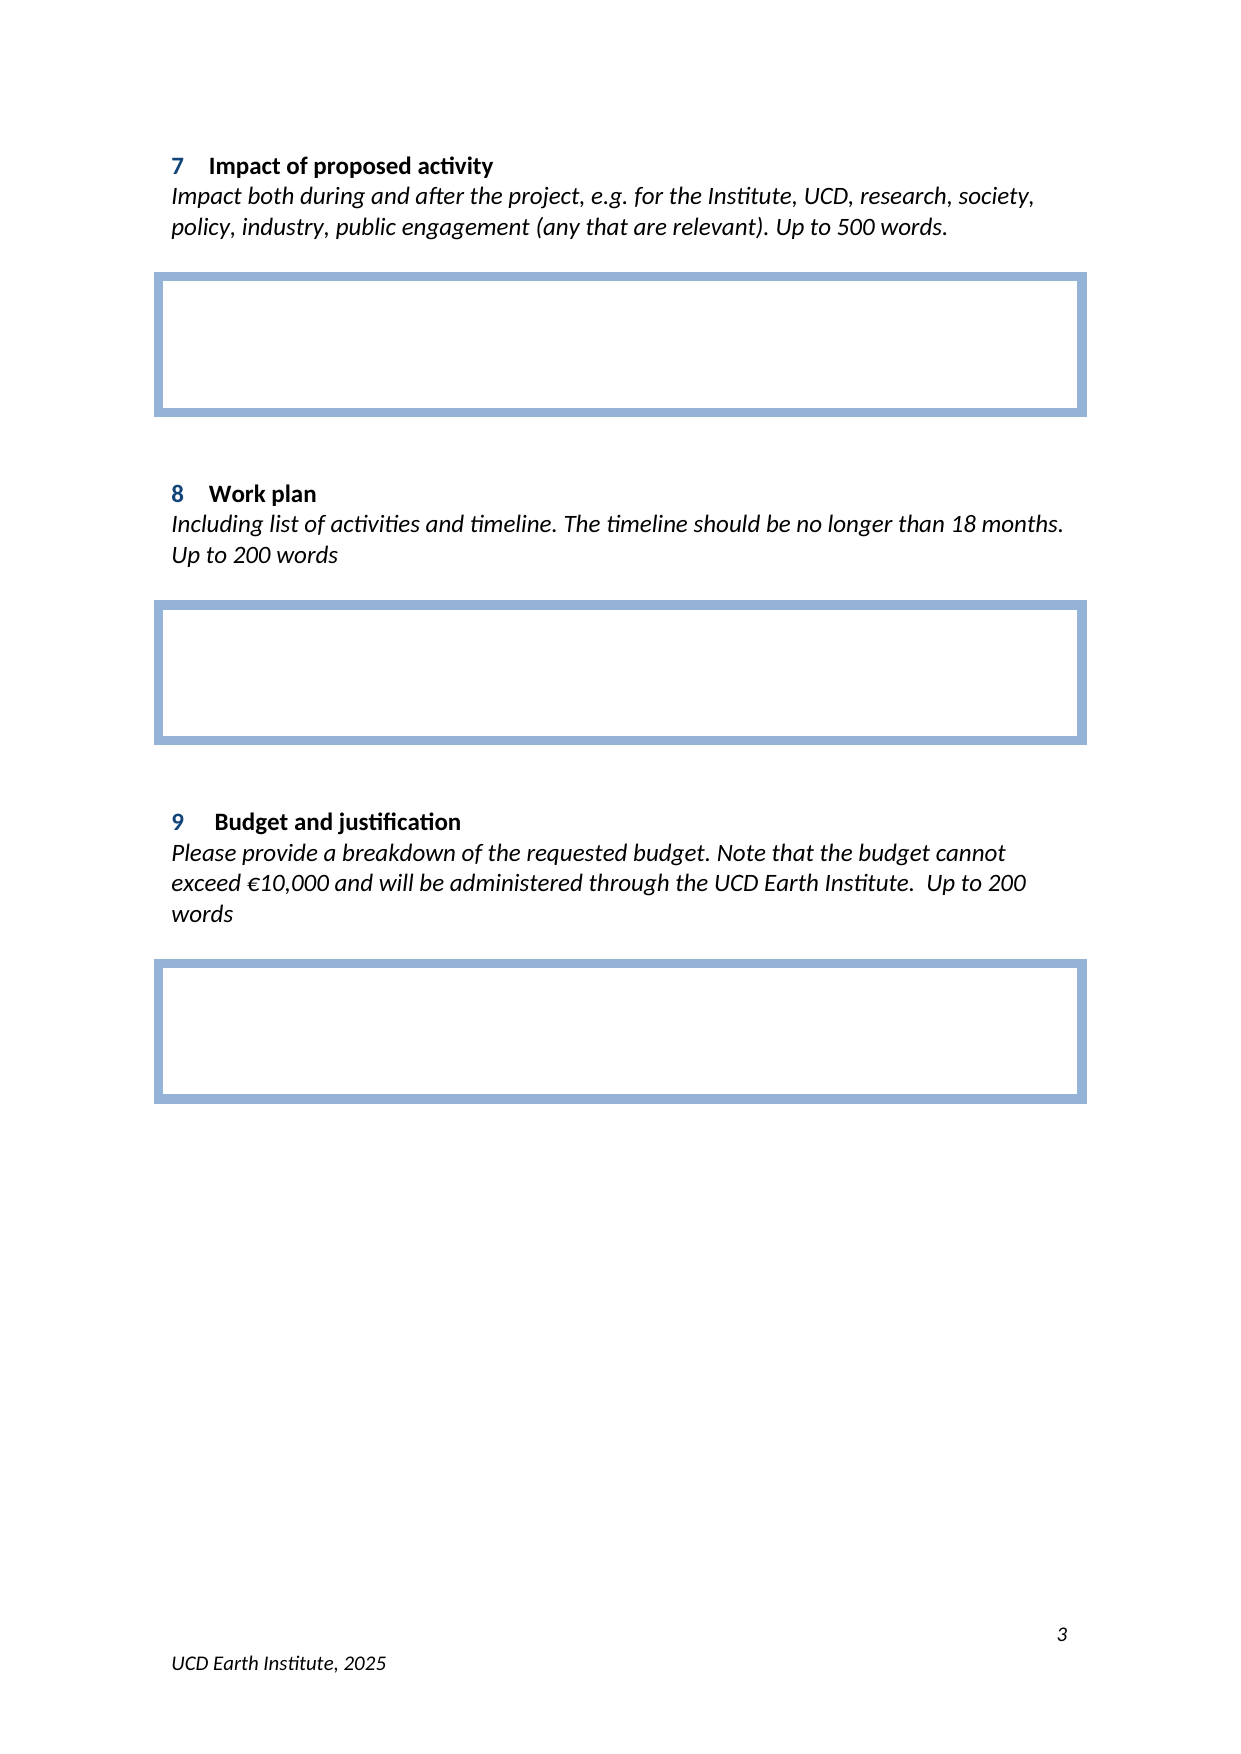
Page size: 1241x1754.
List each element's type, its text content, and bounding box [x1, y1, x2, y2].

list Impact of proposed activity [171, 150, 1069, 181]
text Impact both during and after the project, e.g. for the Institute, UCD, research, society, policy, industry, public engagement (any that are relevant). Up to 500 words. [171, 181, 1069, 242]
list Work plan [171, 478, 1069, 509]
text Please provide a breakdown of the requested budget. Note that the budget cannot exceed €10,000 and will be administered through the UCD Earth Institute. Up to 200 words [171, 837, 1069, 928]
text Including list of activities and timeline. The timeline should be no longer than 18 months. Up to 200 words [171, 509, 1069, 570]
list Budget and justification [171, 806, 1069, 837]
